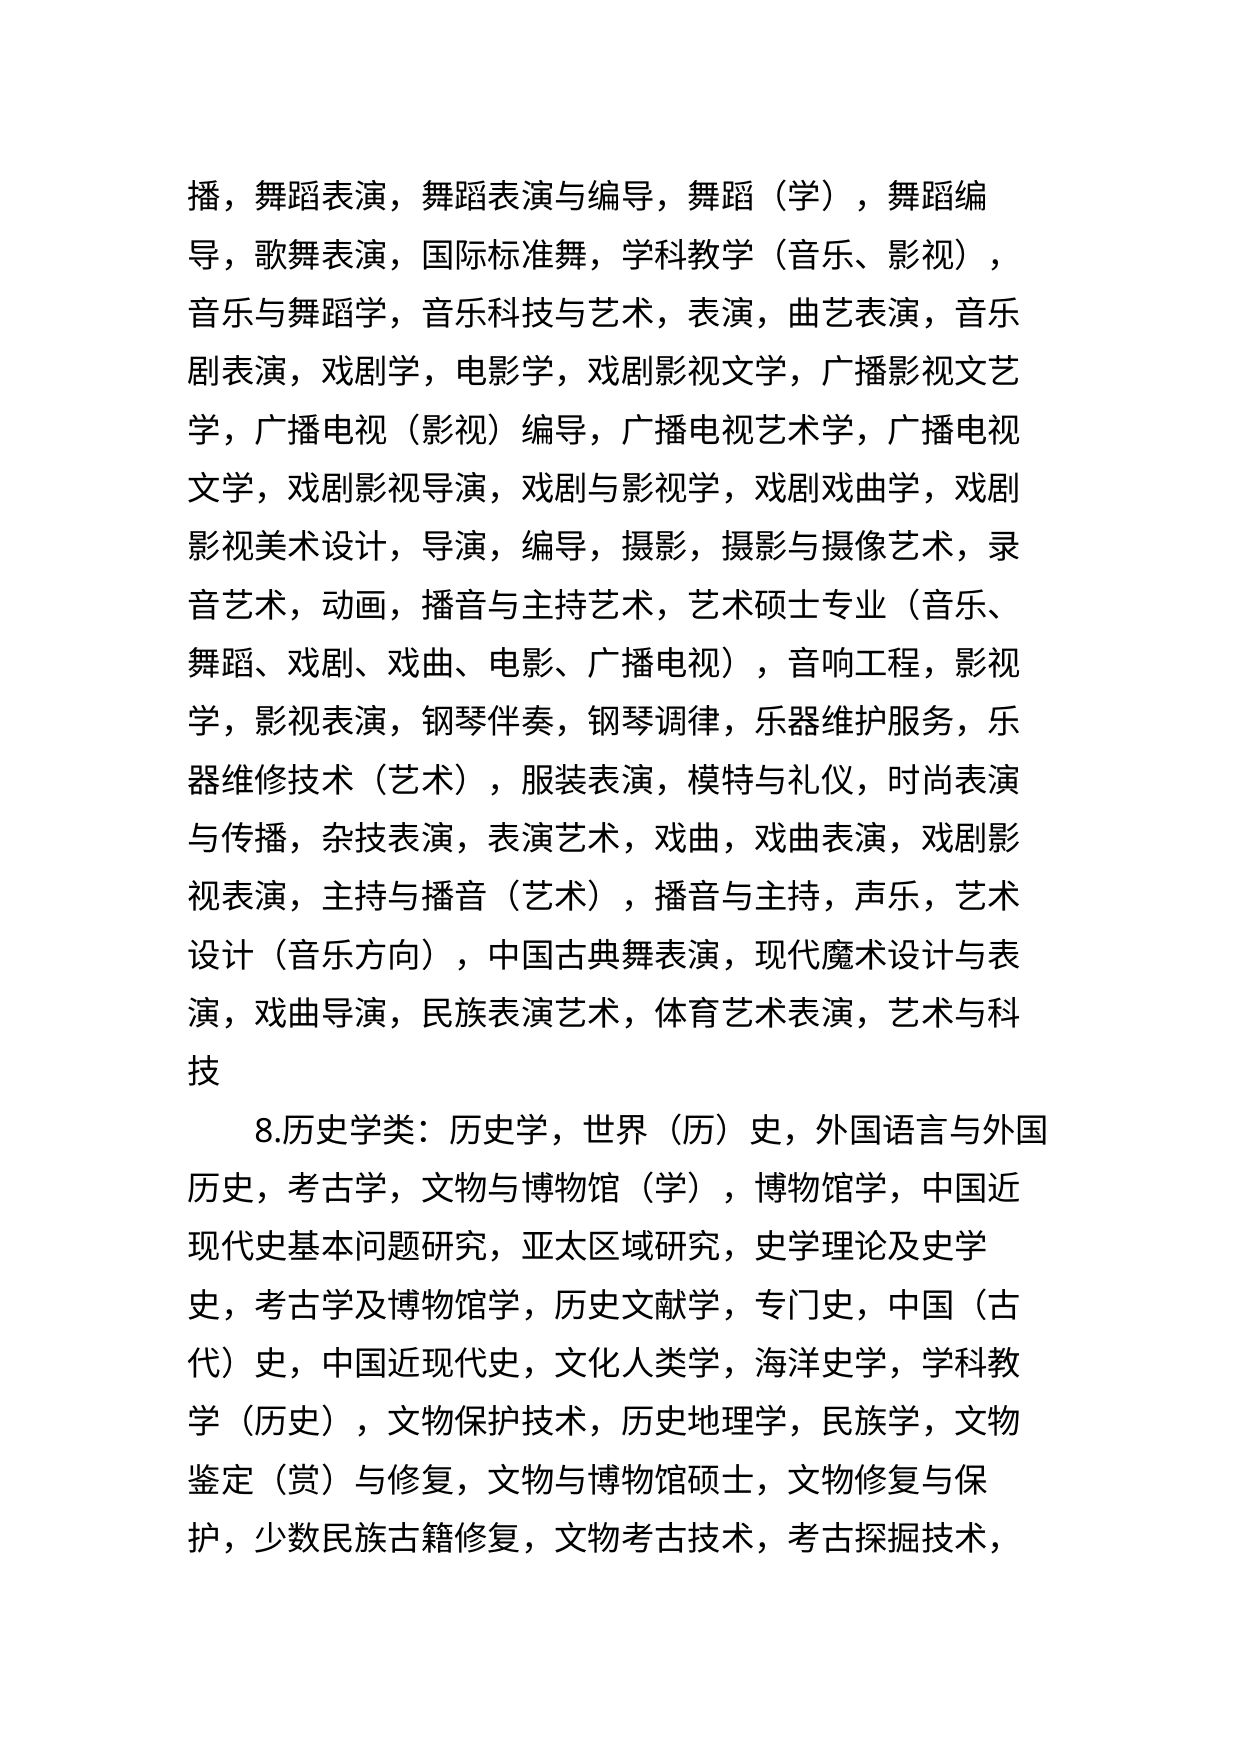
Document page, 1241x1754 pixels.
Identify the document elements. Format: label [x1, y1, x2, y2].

text [187, 1095, 1053, 1562]
text [187, 162, 1053, 1095]
